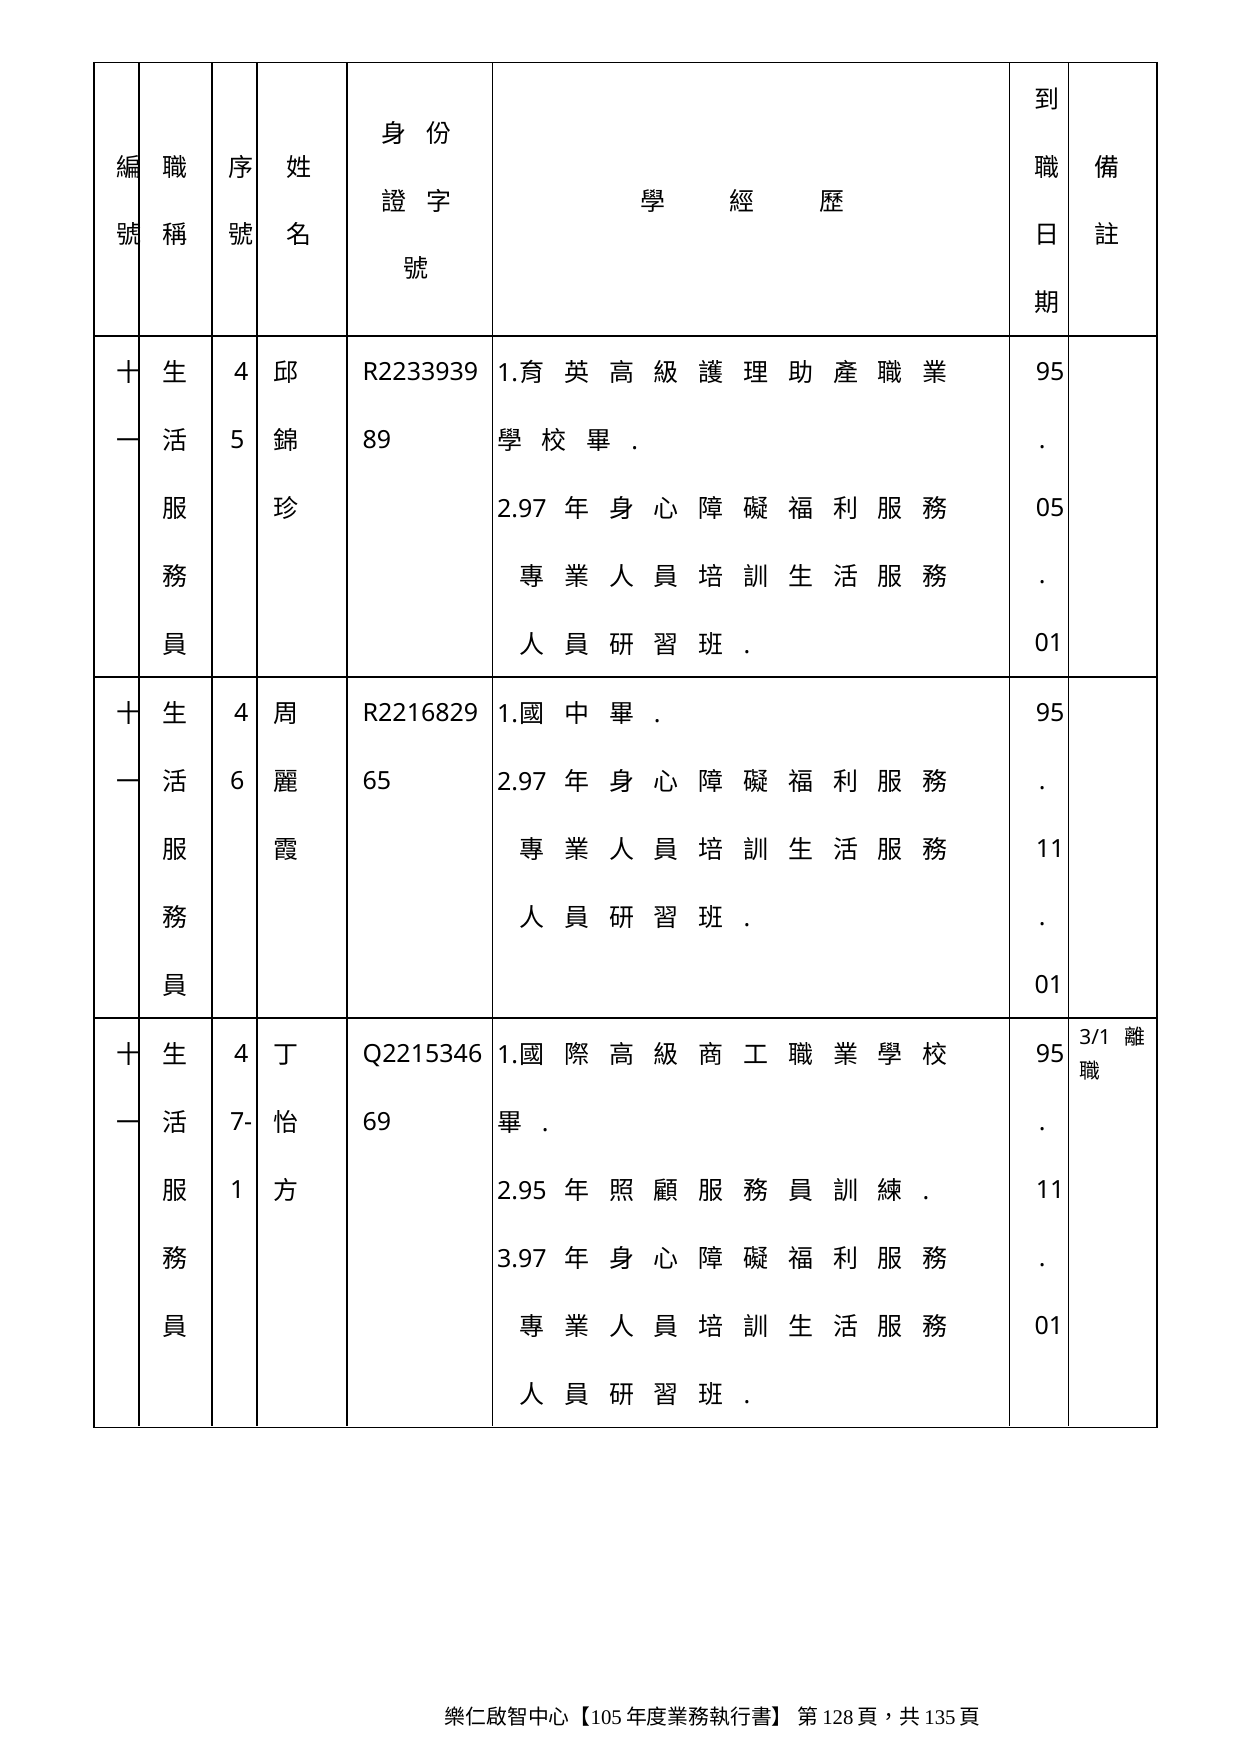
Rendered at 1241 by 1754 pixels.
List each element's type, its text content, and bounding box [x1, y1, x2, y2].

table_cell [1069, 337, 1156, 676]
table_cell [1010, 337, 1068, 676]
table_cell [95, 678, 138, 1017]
table_header 姓名 [258, 63, 346, 335]
table_header 到職 日期 [1010, 63, 1068, 335]
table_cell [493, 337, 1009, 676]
table_header 學 經 歷 [493, 63, 1009, 335]
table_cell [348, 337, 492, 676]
table_header 序 號 [213, 63, 256, 335]
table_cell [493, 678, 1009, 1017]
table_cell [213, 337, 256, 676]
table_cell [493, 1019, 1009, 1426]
table_header 備 註 [1069, 63, 1156, 335]
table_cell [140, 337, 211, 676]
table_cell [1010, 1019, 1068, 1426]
table_header 編 號 [95, 63, 138, 335]
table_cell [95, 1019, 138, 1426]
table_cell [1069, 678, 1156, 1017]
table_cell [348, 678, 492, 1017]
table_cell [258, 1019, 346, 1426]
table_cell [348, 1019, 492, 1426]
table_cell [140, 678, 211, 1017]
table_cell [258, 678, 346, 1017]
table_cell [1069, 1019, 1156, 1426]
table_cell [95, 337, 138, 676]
table_header 職稱 [140, 63, 211, 335]
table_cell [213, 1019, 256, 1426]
table_header 身份證字號 [348, 63, 492, 335]
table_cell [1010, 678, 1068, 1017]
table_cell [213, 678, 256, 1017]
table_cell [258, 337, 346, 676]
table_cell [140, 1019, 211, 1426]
